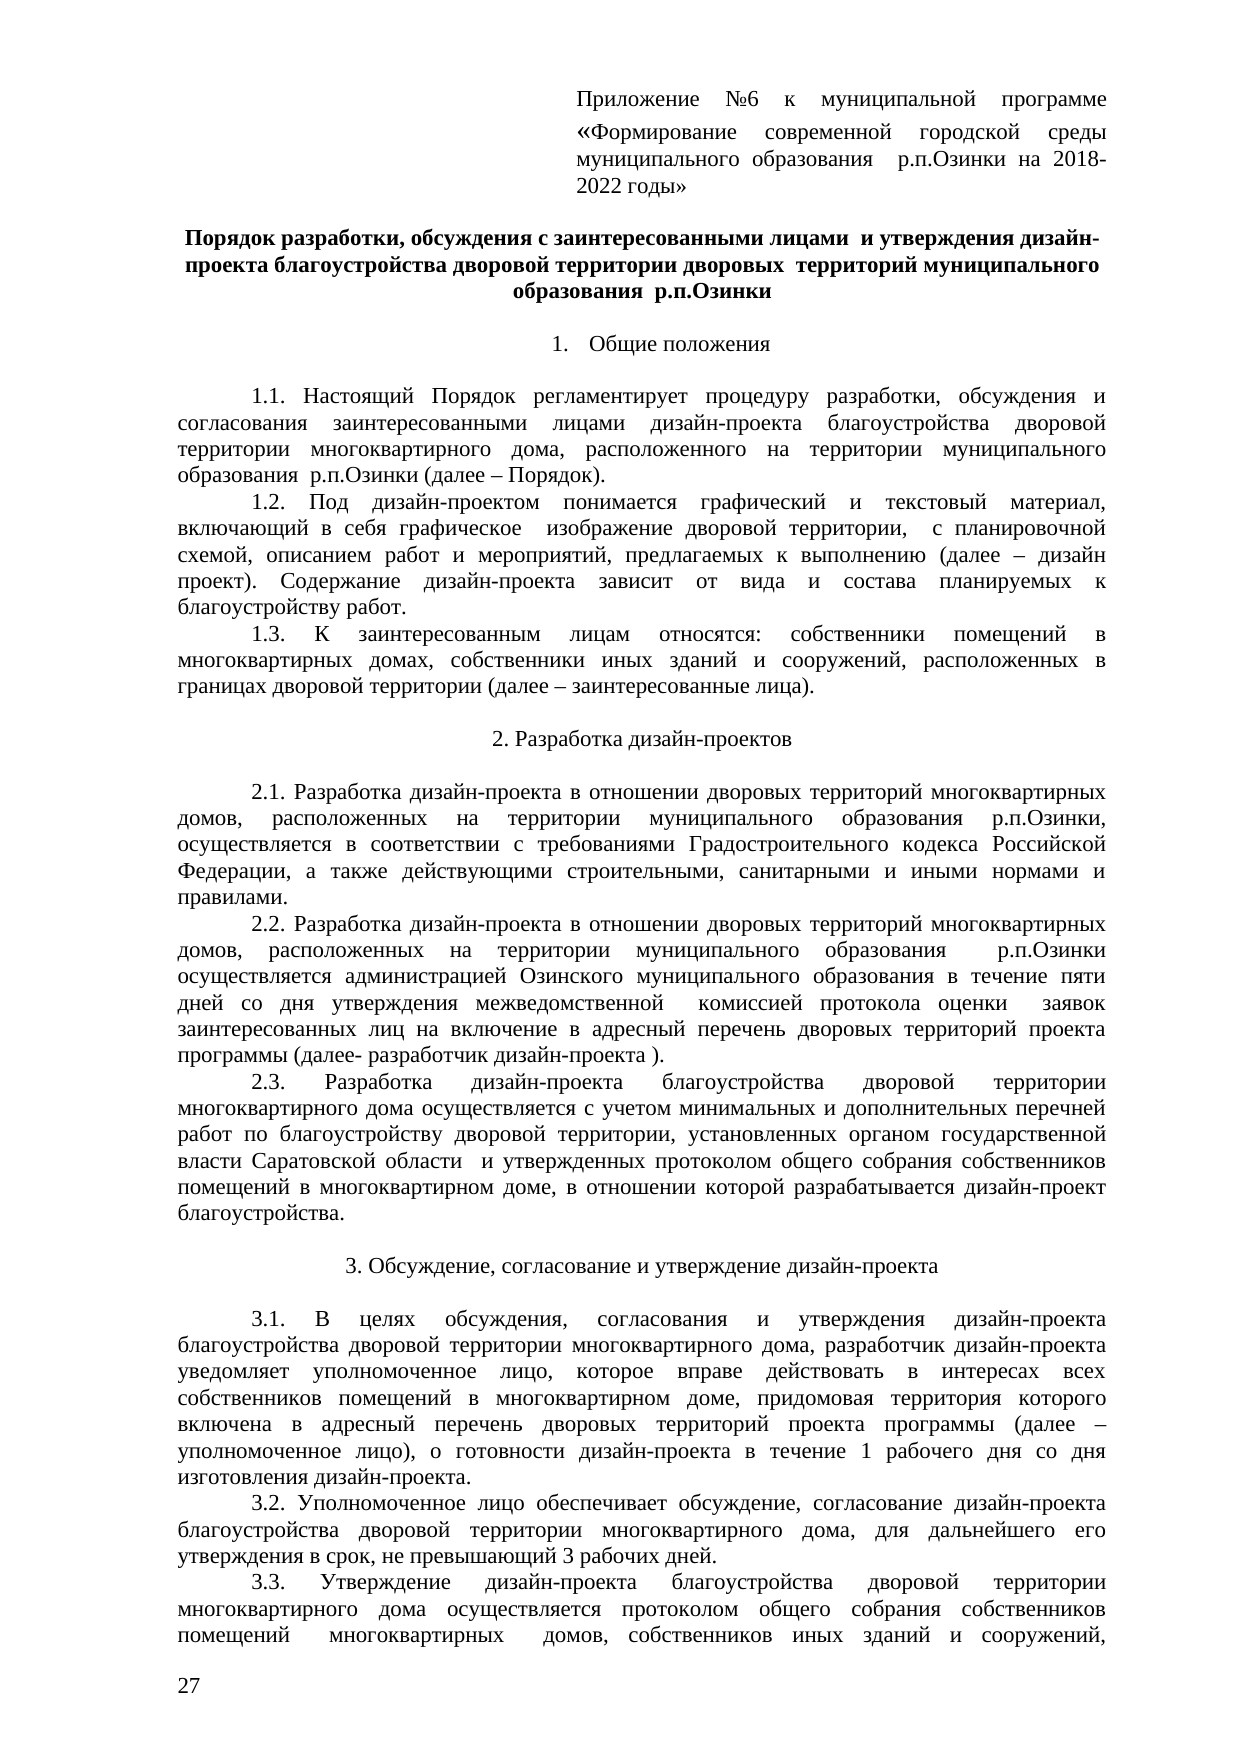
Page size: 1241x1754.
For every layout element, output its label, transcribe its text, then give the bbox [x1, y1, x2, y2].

text 3. Обсуждение, согласование и утверждение дизайн-проекта [177, 1252, 1107, 1278]
text 1.2. Под дизайн-проектом понимается графический и текстовый материал, включающий в себя графическое изображение дворовой территории, с планировочной схемой, описанием работ и мероприятий, предлагаемых к выполнению (далее – дизайн проект). Содержание дизайн-проекта зависит от вида и состава планируемых к благоустройству работ. [177, 488, 1107, 620]
text 3.1. В целях обсуждения, согласования и утверждения дизайн-проекта благоустройства дворовой территории многоквартирного дома, разработчик дизайн-проекта уведомляет уполномоченное лицо, которое вправе действовать в интересах всех собственников помещений в многоквартирном доме, придомовая территория которого включена в адресный перечень дворовых территорий проекта программы (далее – уполномоченное лицо), о готовности дизайн-проекта в течение 1 рабочего дня со дня изготовления дизайн-проекта. [177, 1305, 1107, 1489]
text Приложение №6 к муниципальной программе «Формирование современной городской среды муниципального образования р.п.Озинки на 2018-2022 годы» [576, 85, 1107, 198]
text Порядок разработки, обсуждения с заинтересованными лицами и утверждения дизайн-проекта благоустройства дворовой территории дворовых территорий муниципального образования р.п.Озинки [177, 224, 1107, 303]
text 2.2. Разработка дизайн-проекта в отношении дворовых территорий многоквартирных домов, расположенных на территории муниципального образования р.п.Озинки осуществляется администрацией Озинского муниципального образования в течение пяти дней со дня утверждения межведомственной комиссией протокола оценки заявок заинтересованных лиц на включение в адресный перечень дворовых территорий проекта программы (далее- разработчик дизайн-проекта ). [177, 909, 1107, 1068]
text 1.1. Настоящий Порядок регламентирует процедуру разработки, обсуждения и согласования заинтересованными лицами дизайн-проекта благоустройства дворовой территории многоквартирного дома, расположенного на территории муниципального образования р.п.Озинки (далее – Порядок). [177, 382, 1107, 488]
list Общие положения [215, 330, 1107, 356]
text 2. Разработка дизайн-проектов [177, 725, 1107, 751]
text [177, 1568, 1107, 1647]
text 2.1. Разработка дизайн-проекта в отношении дворовых территорий многоквартирных домов, расположенных на территории муниципального образования р.п.Озинки, осуществляется в соответствии с требованиями Градостроительного кодекса Российской Федерации, а также действующими строительными, санитарными и иными нормами и правилами. [177, 778, 1107, 909]
text 2.3. Разработка дизайн-проекта благоустройства дворовой территории многоквартирного дома осуществляется с учетом минимальных и дополнительных перечней работ по благоустройству дворовой территории, установленных органом государственной власти Саратовской области и утвержденных протоколом общего собрания собственников помещений в многоквартирном доме, в отношении которой разрабатывается дизайн-проект благоустройства. [177, 1068, 1107, 1226]
text 3.2. Уполномоченное лицо обеспечивает обсуждение, согласование дизайн-проекта благоустройства дворовой территории многоквартирного дома, для дальнейшего его утверждения в срок, не превышающий 3 рабочих дней. [177, 1489, 1107, 1568]
text 1.3. К заинтересованным лицам относятся: собственники помещений в многоквартирных домах, собственники иных зданий и сооружений, расположенных в границах дворовой территории (далее – заинтересованные лица). [177, 620, 1107, 699]
